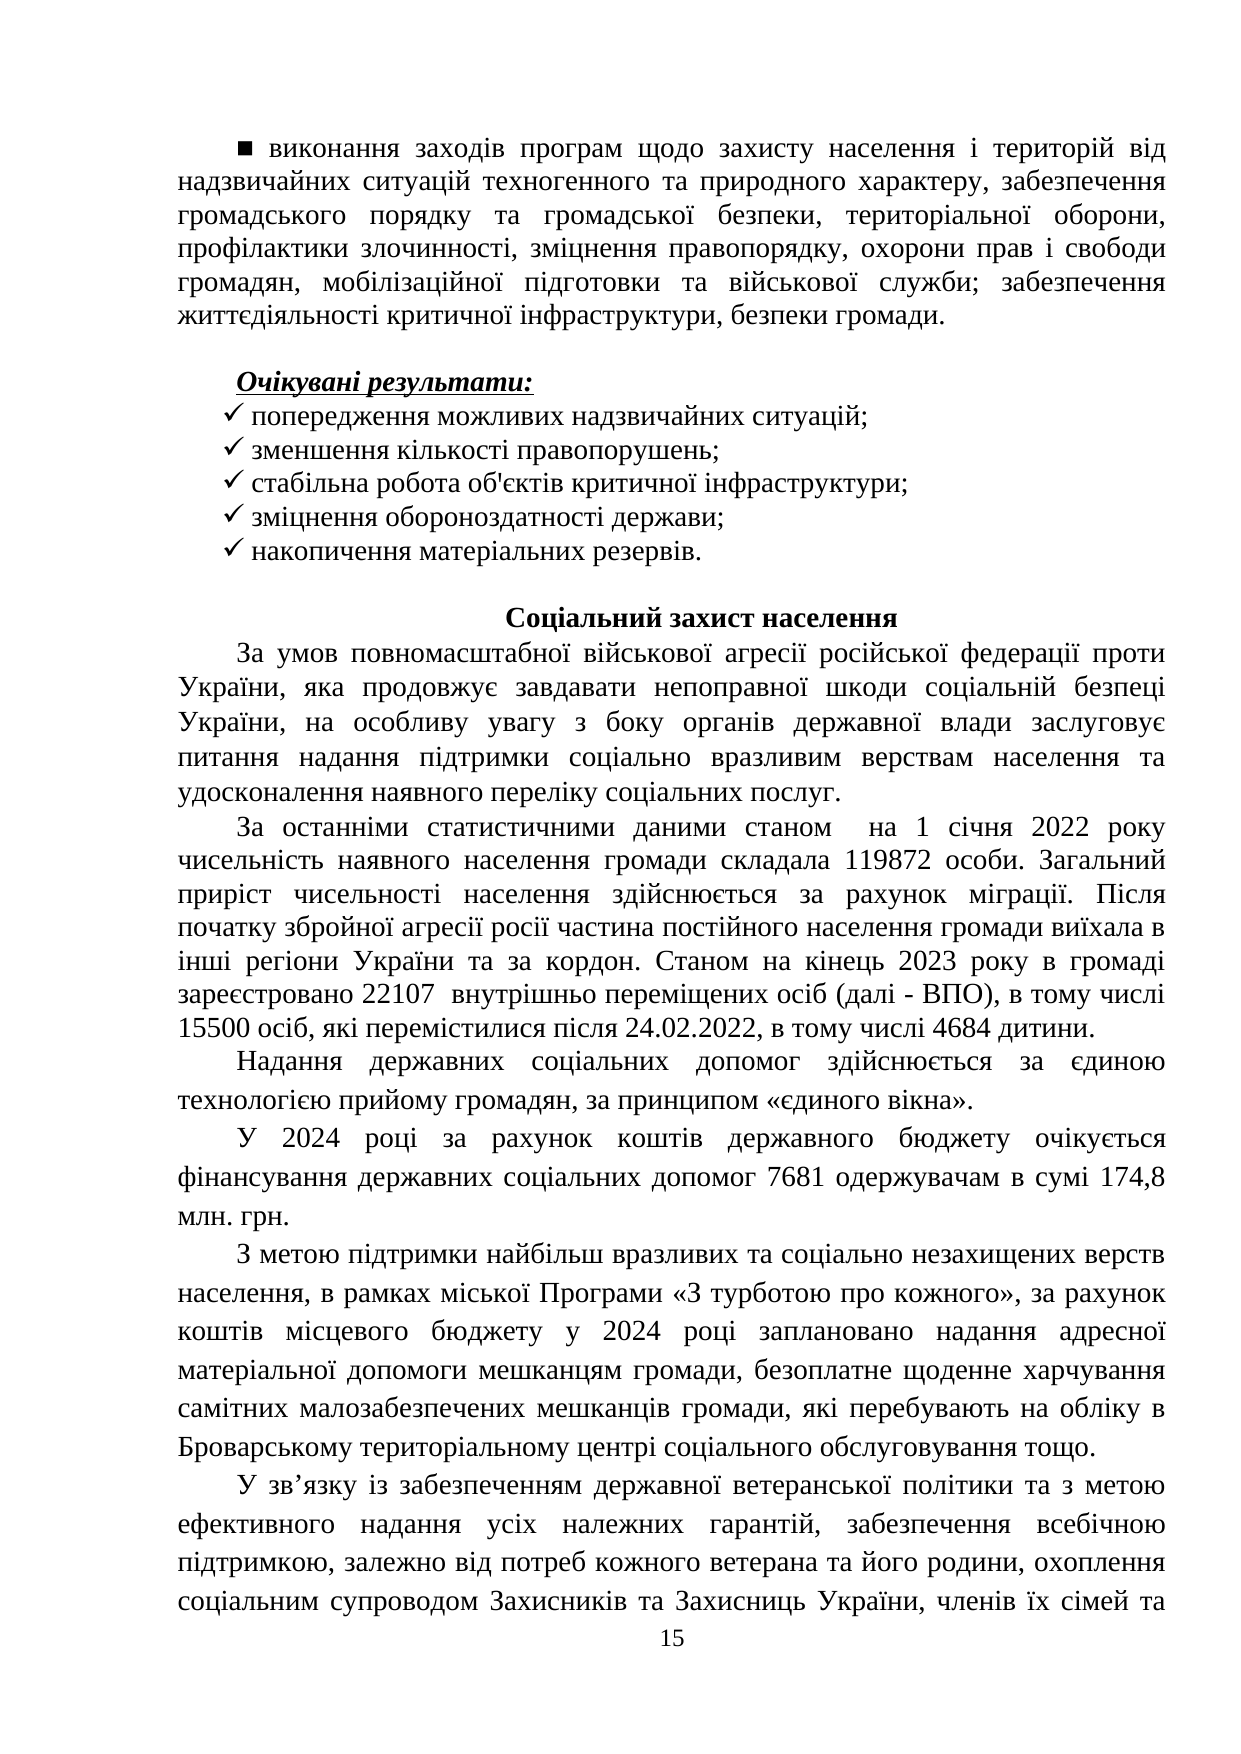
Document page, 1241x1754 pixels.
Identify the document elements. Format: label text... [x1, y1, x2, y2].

list Очікувані результати: [177, 364, 1167, 398]
list накопичення матеріальних резервів. [177, 533, 1167, 566]
text З метою підтримки найбільш вразливих та соціально незахищених верств населення, в рамках міської Програми «З турботою про кожного», за рахунок коштів місцевого бюджету у 2024 році заплановано надання адресної матеріальної допомоги мешканцям громади, безоплатне щоденне харчування самітних малозабезпечених мешканців громади, які перебувають на обліку в Броварському територіальному центрі соціального обслуговування тощо. [177, 1236, 1167, 1462]
text Соціальний захист населення [177, 600, 1167, 633]
text За умов повномасштабної військової агресії російської федерації проти України, яка продовжує завдавати непоправної шкоди соціальній безпеці України, на особливу увагу з боку органів державної влади заслуговує питання надання підтримки соціально вразливим верствам населення та удосконалення наявного переліку соціальних послуг. [177, 635, 1167, 807]
list зменшення кількості правопорушень; [177, 432, 1167, 465]
list стабільна робота обꞌєктів критичної інфраструктури; [177, 465, 1167, 499]
list зміцнення обороноздатності держави; [177, 499, 1167, 533]
text У 2024 році за рахунок коштів державного бюджету очікується фінансування державних соціальних допомог 7681 одержувачам в сумі 174,8 млн. грн. [177, 1121, 1167, 1231]
list попередження можливих надзвичайних ситуацій; [177, 398, 1167, 432]
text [177, 1467, 1167, 1617]
text Надання державних соціальних допомог здійснюється за єдиною технологією прийому громадян, за принципом «єдиного вікна». [177, 1043, 1167, 1116]
list ■ виконання заходів програм щодо захисту населення і територій від надзвичайних ситуацій техногенного та природного характеру, забезпечення громадського порядку та громадської безпеки, територіальної оборони, профілактики злочинності, зміцнення правопорядку, охорони прав і свободи громадян, мобілізаційної підготовки та військової служби; забезпечення життєдіяльності критичної інфраструктури, безпеки громади. [177, 130, 1167, 331]
list За останніми статистичними даними станом на 1 січня 2022 року чисельність наявного населення громади складала 119872 особи. Загальний приріст чисельності населення здійснюється за рахунок міграції. Після початку збройної агресії росії частина постійного населення громади виїхала в інші регіони України та за кордон. Станом на кінець 2023 року в громаді зареєстровано 22107 внутрішньо переміщених осіб (далі - ВПО), в тому числі 15500 осіб, які перемістилися після 24.02.2022, в тому числі 4684 дитини. [177, 809, 1167, 1043]
